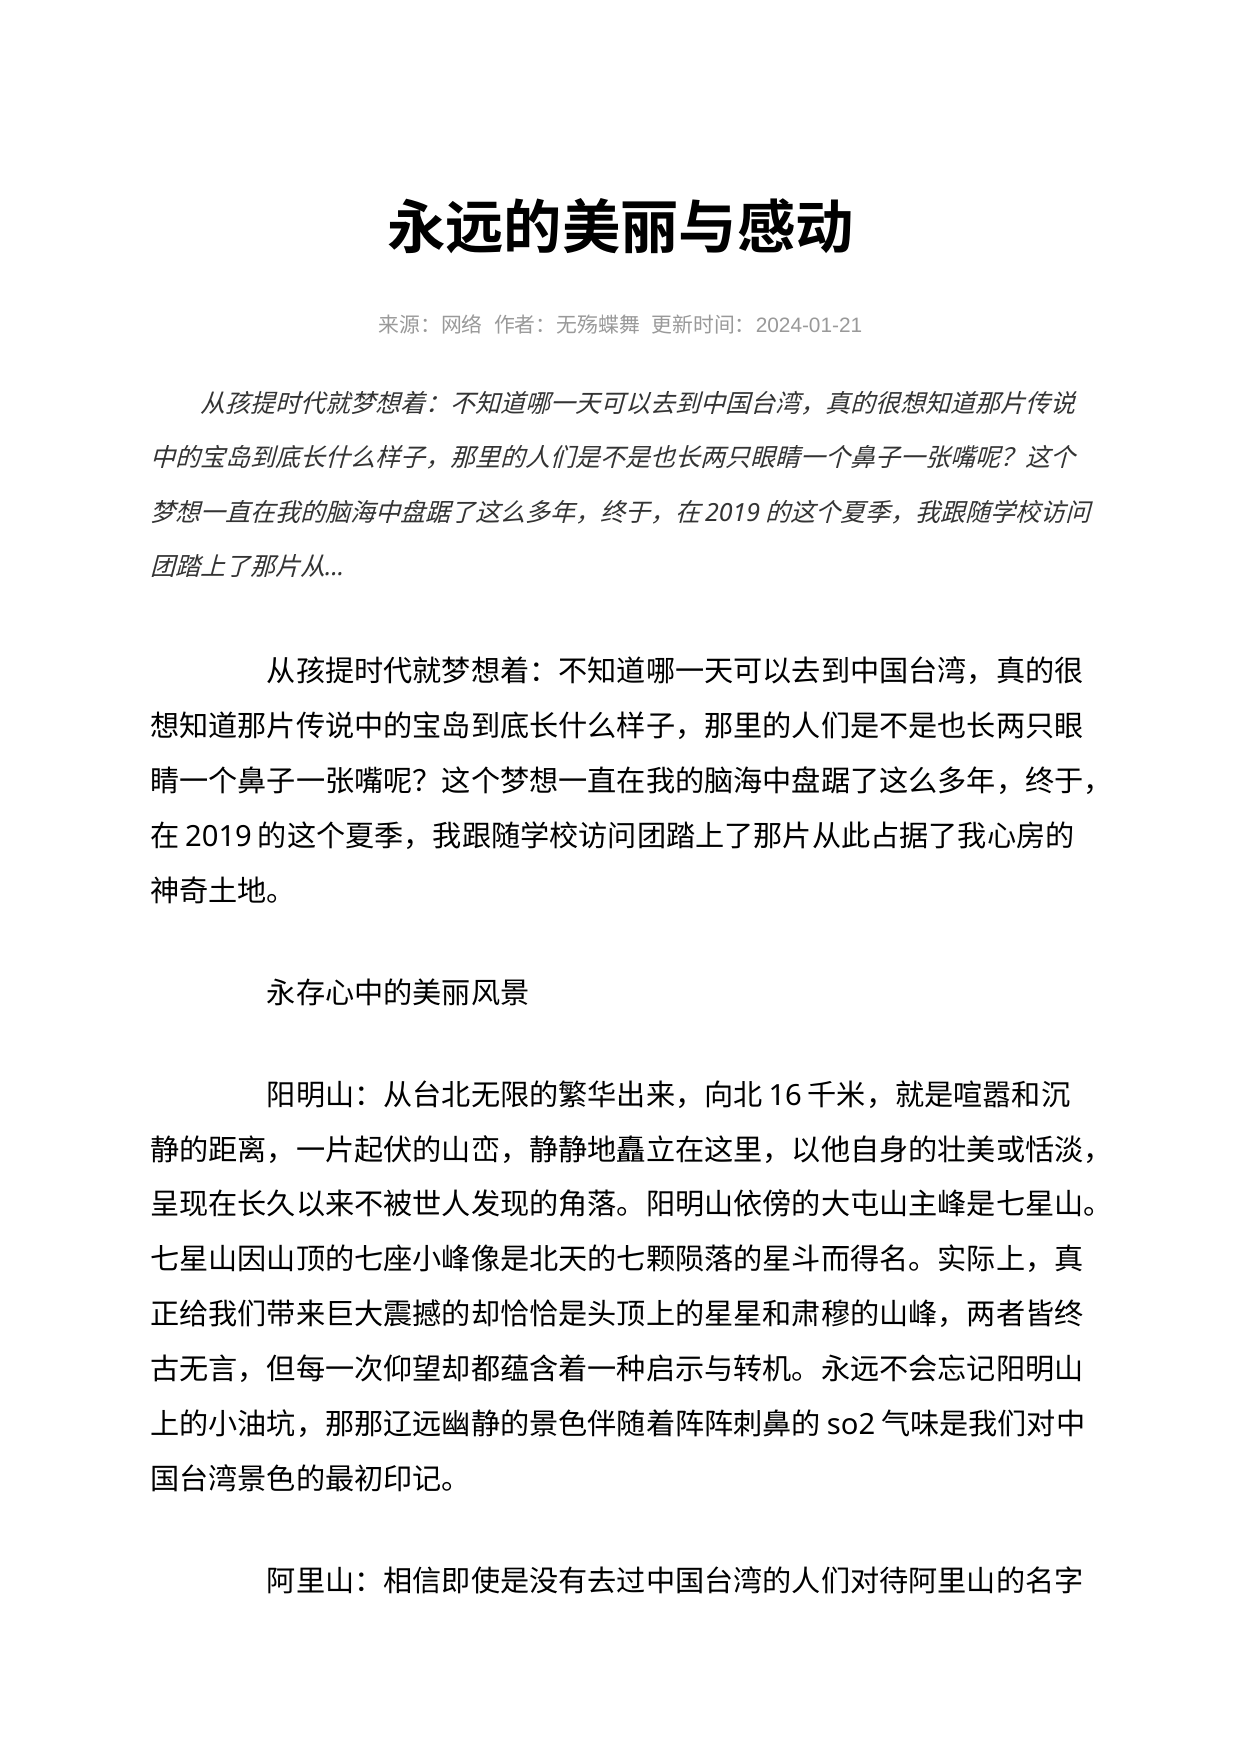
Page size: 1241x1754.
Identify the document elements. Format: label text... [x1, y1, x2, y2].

text 来源：网络 作者：无殇蝶舞 更新时间：2024-01-21 [150, 313, 1090, 337]
subtitle 永远的美丽与感动 [150, 181, 1090, 266]
text 从孩提时代就梦想着：不知道哪一天可以去到中国台湾，真的很想知道那片传说中的宝岛到底长什么样子，那里的人们是不是也长两只眼睛一个鼻子一张嘴呢？这个梦想一直在我的脑海中盘踞了这么多年，终于，在2019的这个夏季，我跟随学校访问团踏上了那片从... [150, 383, 1090, 583]
text 从孩提时代就梦想着：不知道哪一天可以去到中国台湾，真的很想知道那片传说中的宝岛到底长什么样子，那里的人们是不是也长两只眼睛一个鼻子一张嘴呢？这个梦想一直在我的脑海中盘踞了这么多年，终于，在2019的这个夏季，我跟随学校访问团踏上了那片从此占据了我心房的神奇土地。 [150, 648, 1090, 910]
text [150, 1557, 1090, 1599]
text 阳明山：从台北无限的繁华出来，向北16千米，就是喧嚣和沉静的距离，一片起伏的山峦，静静地矗立在这里，以他自身的壮美或恬淡，呈现在长久以来不被世人发现的角落。阳明山依傍的大屯山主峰是七星山。七星山因山顶的七座小峰像是北天的七颗陨落的星斗而得名。实际上，真正给我们带来巨大震撼的却恰恰是头顶上的星星和肃穆的山峰，两者皆终古无言，但每一次仰望却都蕴含着一种启示与转机。永远不会忘记阳明山上的小油坑，那那辽远幽静的景色伴随着阵阵刺鼻的so2气味是我们对中国台湾景色的最初印记。 [150, 1071, 1090, 1498]
text 永存心中的美丽风景 [150, 969, 1090, 1012]
